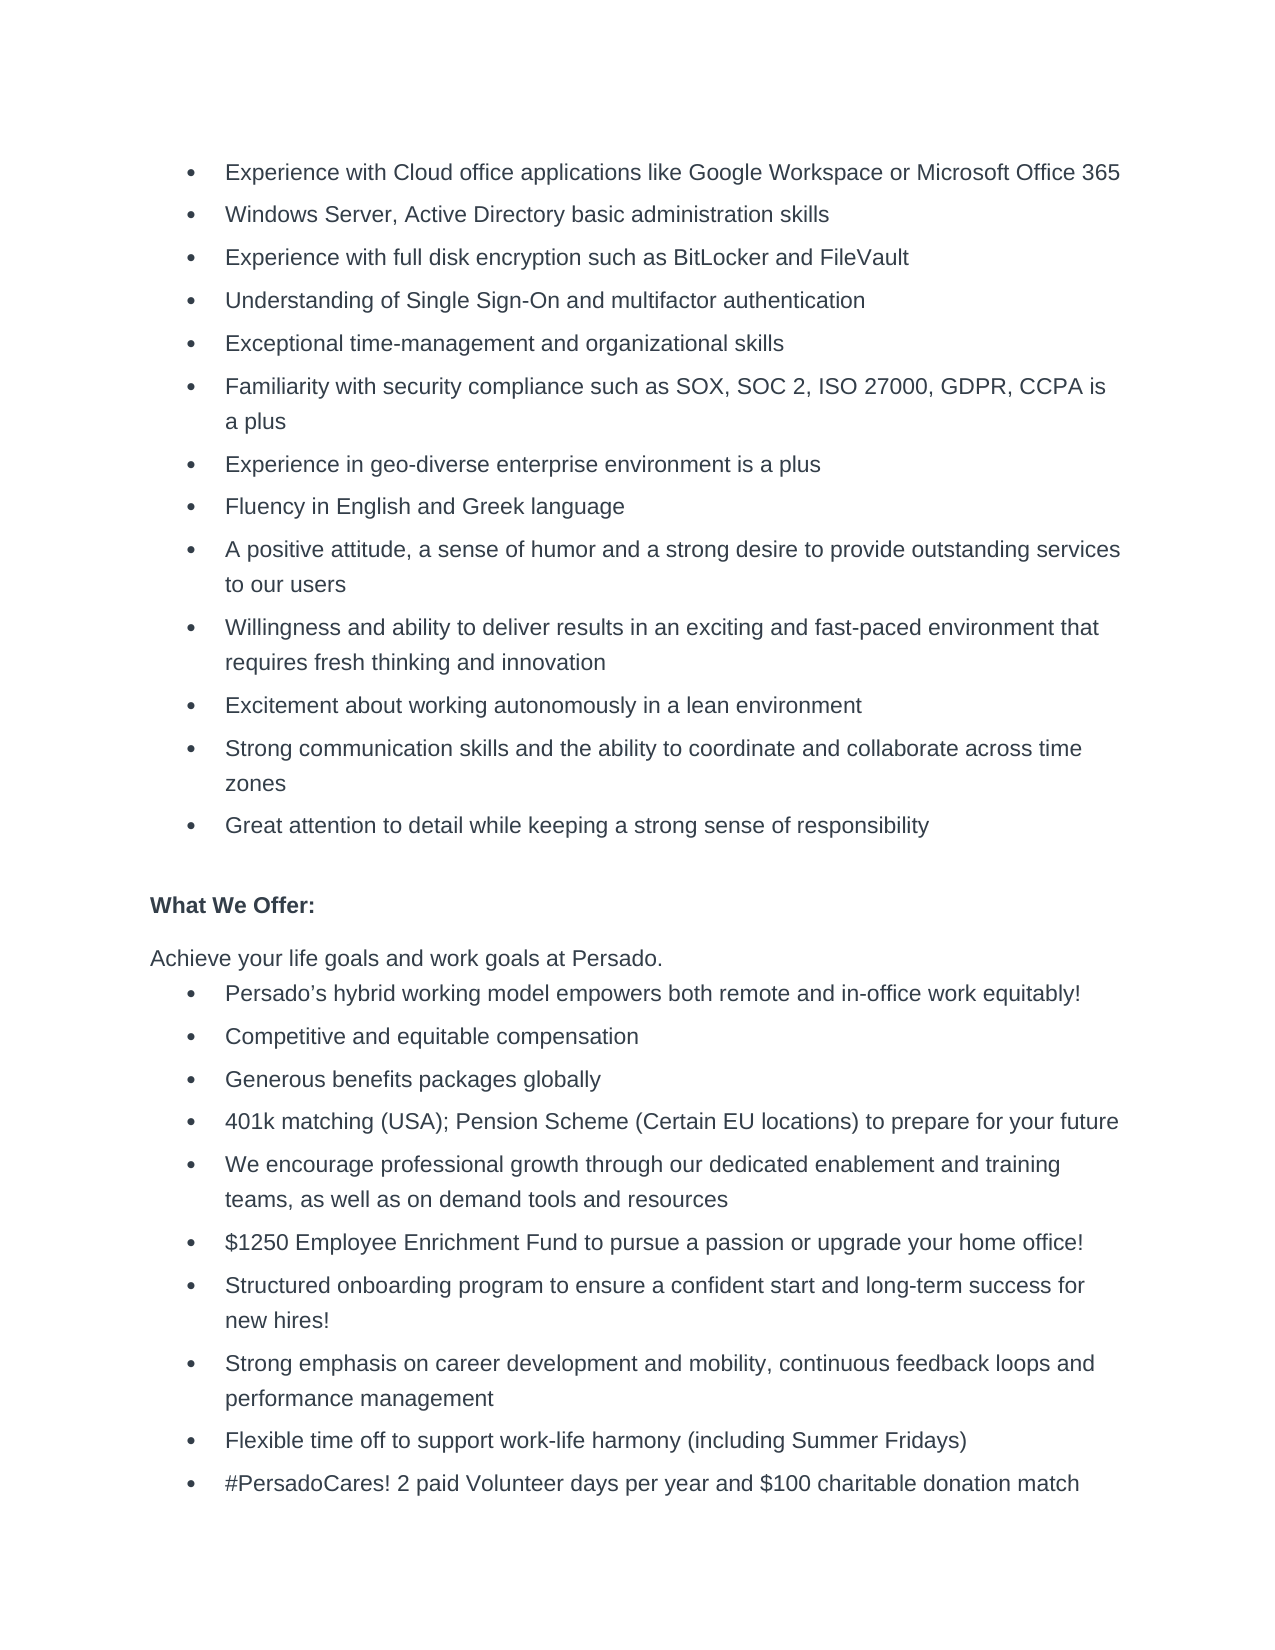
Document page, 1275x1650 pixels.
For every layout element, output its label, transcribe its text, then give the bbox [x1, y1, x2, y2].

list Generous benefits packages globally [187, 1057, 1125, 1092]
list Exceptional time-management and organizational skills [187, 321, 1125, 356]
list Willingness and ability to deliver results in an exciting and fast-paced environment that requires fresh thinking and innovation [187, 605, 1125, 675]
list A positive attitude, a sense of humor and a strong desire to provide outstanding services to our users [187, 527, 1125, 597]
list Windows Server, Active Directory basic administration skills [187, 193, 1125, 228]
list 401k matching (USA); Pension Scheme (Certain EU locations) to prepare for your future [187, 1100, 1125, 1135]
list Fluency in English and Greek language [187, 485, 1125, 520]
list Structured onboarding program to ensure a confident start and long-term success for new hires! [187, 1263, 1125, 1333]
list Experience with full disk encryption such as BitLocker and FileVault [187, 236, 1125, 271]
list #PersadoCares! 2 paid Volunteer days per year and $100 charitable donation match [187, 1462, 1125, 1497]
list Excitement about working autonomously in a lean environment [187, 683, 1125, 718]
list Experience with Cloud office applications like Google Workspace or Microsoft Office 365 [187, 150, 1125, 185]
list Understanding of Single Sign-On and multifactor authentication [187, 278, 1125, 313]
text Achieve your life goals and work goals at Persado. [150, 931, 1125, 971]
text What We Offer: [150, 879, 1125, 919]
list Familiarity with security compliance such as SOX, SOC 2, ISO 27000, GDPR, CCPA is a plus [187, 364, 1125, 434]
list Great attention to detail while keeping a strong sense of responsibility [187, 804, 1125, 839]
list Flexible time off to support work-life harmony (including Summer Fridays) [187, 1419, 1125, 1454]
list $1250 Employee Enrichment Fund to pursue a passion or upgrade your home office! [187, 1220, 1125, 1255]
list Strong emphasis on career development and mobility, continuous feedback loops and performance management [187, 1341, 1125, 1411]
list Persado’s hybrid working model empowers both remote and in-office work equitably! [187, 971, 1125, 1006]
list Experience in geo-diverse enterprise environment is a plus [187, 442, 1125, 477]
list Competitive and equitable compensation [187, 1014, 1125, 1049]
list We encourage professional growth through our dedicated enablement and training teams, as well as on demand tools and resources [187, 1142, 1125, 1212]
list Strong communication skills and the ability to coordinate and collaborate across time zones [187, 726, 1125, 796]
